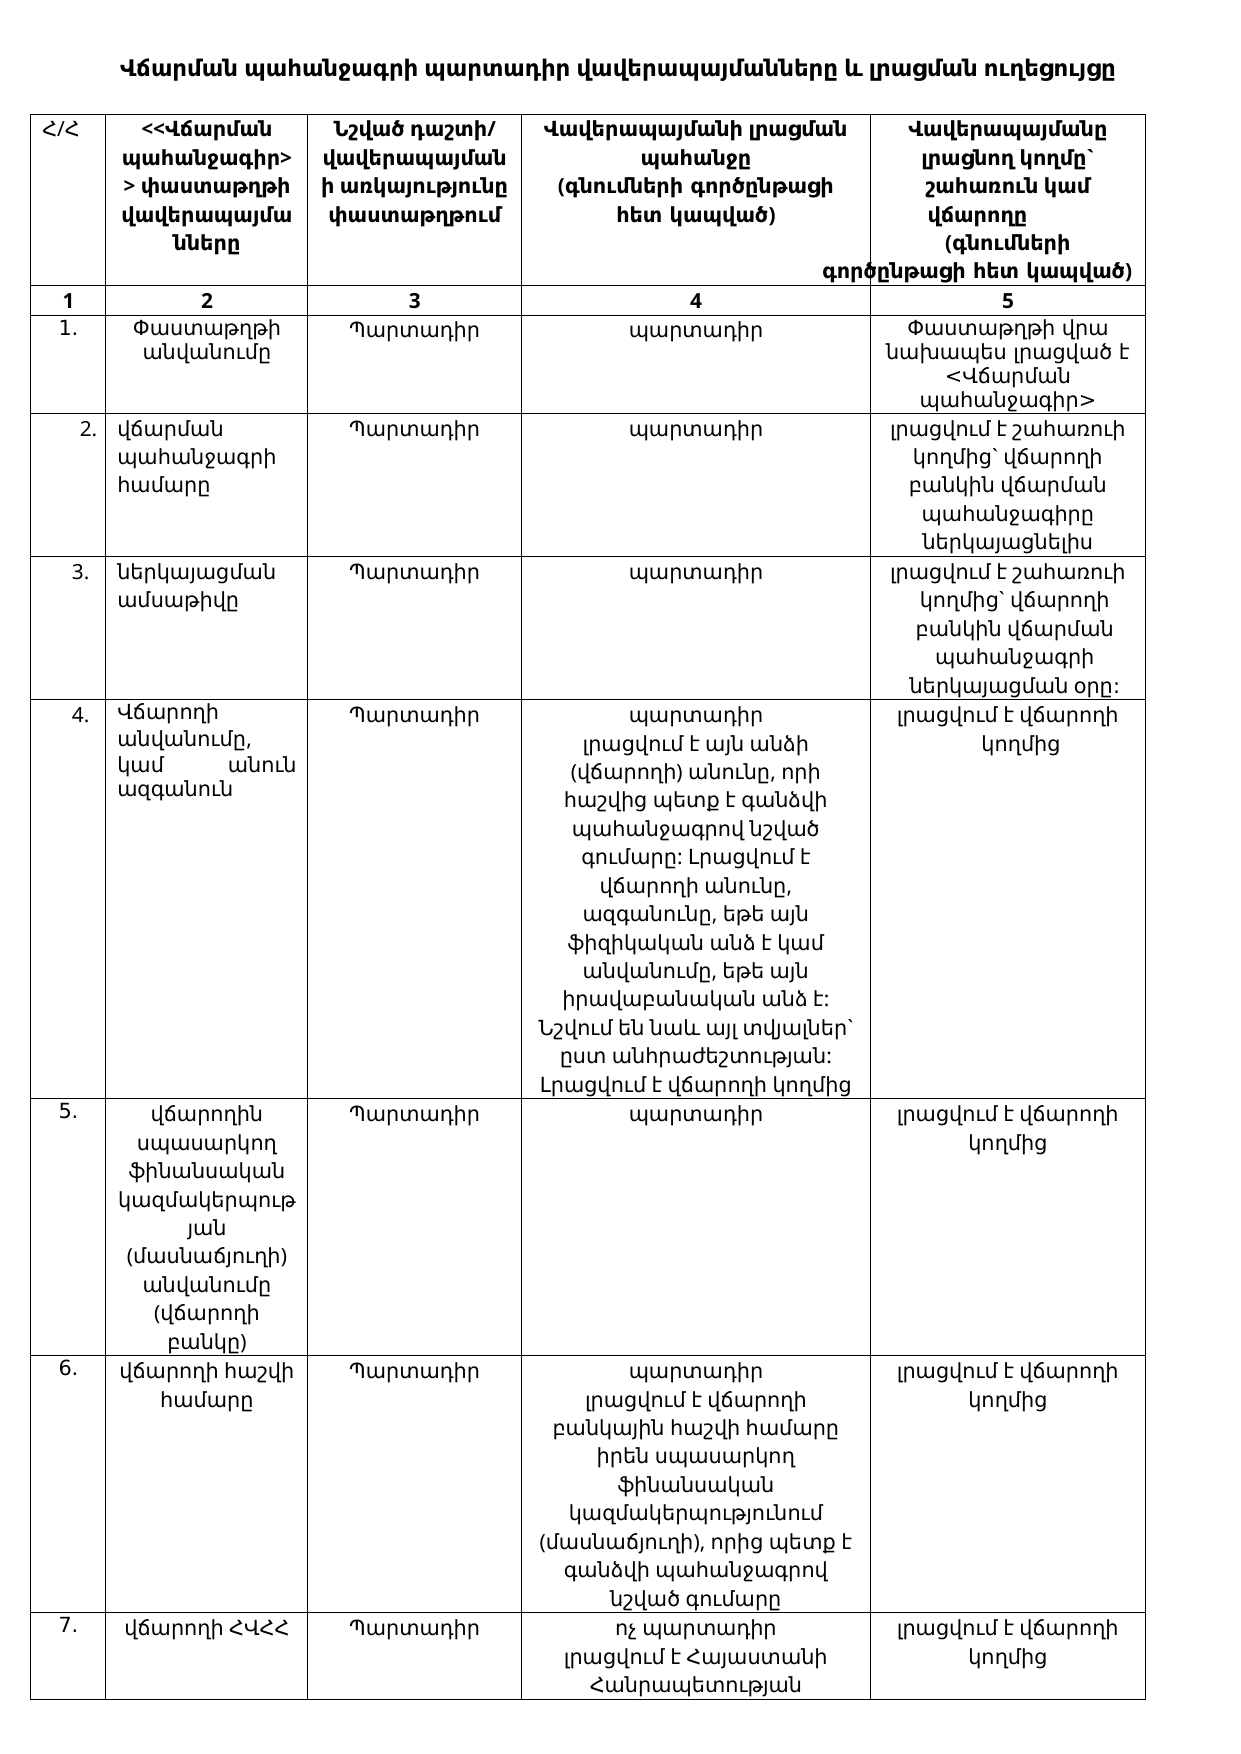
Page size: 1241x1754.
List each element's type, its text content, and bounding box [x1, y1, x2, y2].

text Վճարման պահանջագրի պարտադիր վավերապայմանները և լրացման ուղեցույցը [69, 56, 1167, 82]
table_cell լրացվում է վճարողի կողմից [871, 1356, 1145, 1612]
table_cell պարտադիր [522, 316, 870, 413]
table_cell Պարտադիր [308, 1356, 521, 1612]
table_cell լրացվում է վճարողի կողմից [871, 700, 1145, 1098]
table_cell ներկայացման ամսաթիվը [106, 557, 307, 699]
table_cell [31, 414, 105, 556]
table_cell 7. [31, 1613, 105, 1699]
table_header Վավերապայմանի լրացման պահանջը (գնումների գործընթացի հետ կապված) [522, 115, 870, 285]
table_cell պարտադիր [522, 557, 870, 699]
table_cell վճարողին սպասարկող ֆինանսական կազմակերպության (մասնաճյուղի) անվանումը (վճարողի բանկը) [106, 1099, 307, 1355]
table_cell Պարտադիր [308, 316, 521, 413]
table_cell լրացվում է շահառուի կողմից` վճարողի բանկին վճարման պահանջագրի ներկայացման օրը: [871, 557, 1145, 699]
table_cell վճարման պահանջագրի համարը [106, 414, 307, 556]
table_header Հ/Հ [31, 115, 105, 285]
table_cell [31, 700, 105, 1098]
table_cell վճարողի հաշվի համարը [106, 1356, 307, 1612]
table_cell 4 [522, 286, 870, 314]
table_cell պարտադիր [522, 414, 870, 556]
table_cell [871, 1613, 1145, 1699]
table_cell [31, 557, 105, 699]
table_cell պարտադիր լրացվում է վճարողի բանկային հաշվի համարը իրեն սպասարկող ֆինանսական կազմակերպությունում (մասնաճյուղի), որից պետք է գանձվի պահանջագրով նշված գումարը [522, 1356, 870, 1612]
table_cell Պարտադիր [308, 1613, 521, 1699]
table_cell Պարտադիր [308, 557, 521, 699]
table_cell Պարտադիր [308, 700, 521, 1098]
table_header Նշված դաշտի/ վավերապայմանի առկայությունը փաստաթղթում [308, 115, 521, 285]
table_cell 5 [871, 286, 1145, 314]
table_cell 1 [31, 286, 105, 314]
table_cell Պարտադիր [308, 414, 521, 556]
table_cell լրացվում է շահառուի կողմից` վճարողի բանկին վճարման պահանջագիրը ներկայացնելիս [871, 414, 1145, 556]
table_cell վճարողի ՀՎՀՀ [106, 1613, 307, 1699]
table_cell Փաստաթղթի վրա նախապես լրացված է <Վճարման պահանջագիր> [871, 316, 1145, 413]
table_cell պարտադիր լրացվում է այն անձի (վճարողի) անունը, որի հաշվից պետք է գանձվի պահանջագրով նշված գումարը: Լրացվում է վճարողի անունը, ազգանունը, եթե այն ֆիզիկական անձ է կամ անվանումը, եթե այն իրավաբանական անձ է: Նշվում են նաև այլ տվյալներ` ըստ անհրաժեշտության: Լրացվում է վճարողի կողմից [522, 700, 870, 1098]
table_cell 2 [106, 286, 307, 314]
table_cell 6. [31, 1356, 105, 1612]
table_cell 3 [308, 286, 521, 314]
table_cell Պարտադիր [308, 1099, 521, 1355]
table_header Վավերապայմանը լրացնող կողմը` շահառուն կամ վճարողը (գնումների գործընթացի հետ կապված) [871, 115, 1145, 285]
table_cell Փաստաթղթի անվանումը [106, 316, 307, 413]
table_cell լրացվում է վճարողի կողմից [871, 1099, 1145, 1355]
table_cell 5. [31, 1099, 105, 1355]
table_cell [522, 1613, 870, 1699]
table_cell 1. [31, 316, 105, 413]
table_cell Վճարողի անվանումը, կամ անուն ազգանուն [106, 700, 307, 1098]
table_header <<Վճարման պահանջագիր>> փաստաթղթի վավերապայմանները [106, 115, 307, 285]
table_cell պարտադիր [522, 1099, 870, 1355]
